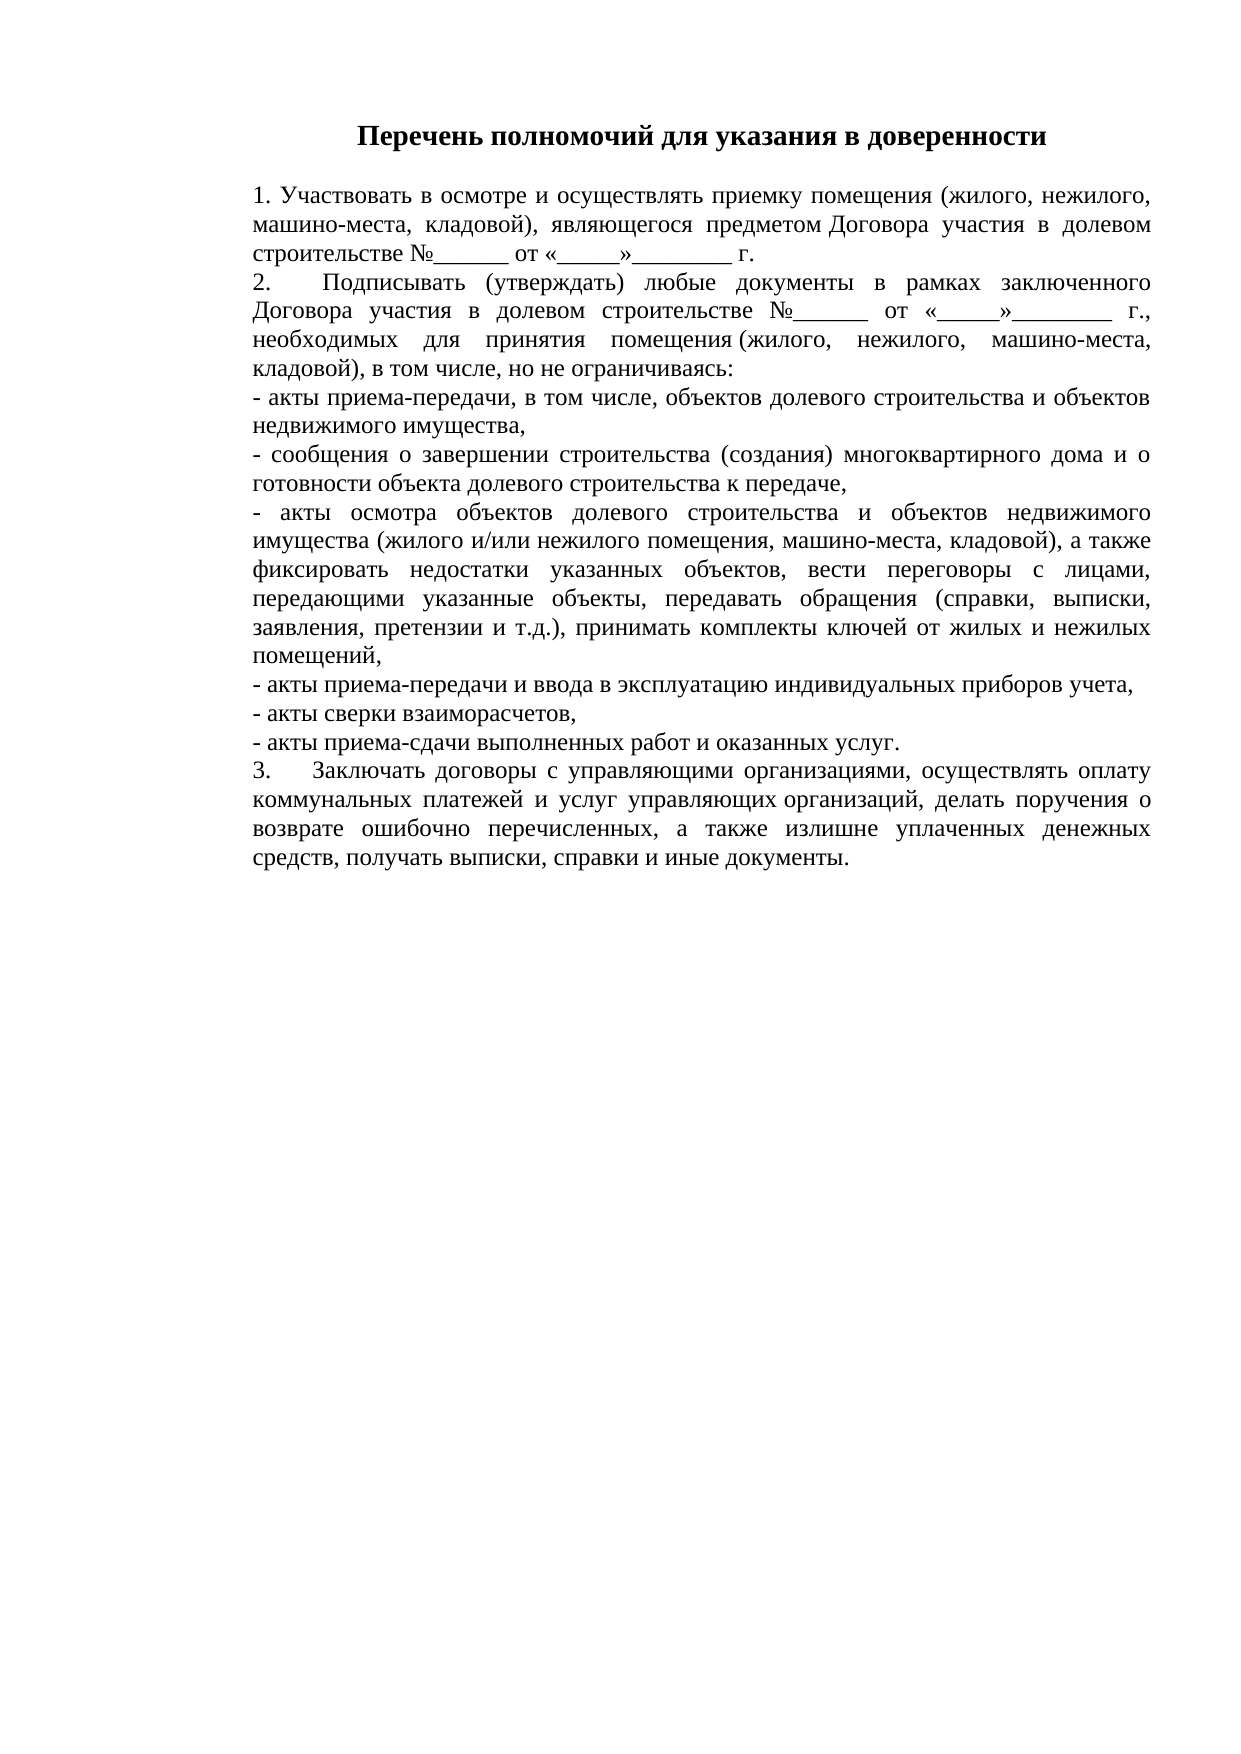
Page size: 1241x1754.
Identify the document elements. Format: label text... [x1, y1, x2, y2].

text 3. Заключать договоры с управляющими организациями, осуществлять оплату коммунальных платежей и услуг управляющих организаций, делать поручения о возврате ошибочно перечисленных, а также излишне уплаченных денежных средств, получать выписки, справки и иные документы. [252, 755, 1152, 870]
text 2. Подписывать (утверждать) любые документы в рамках заключенного Договора участия в долевом строительстве №______ от «_____»________ г., необходимых для принятия помещения (жилого, нежилого, машино-места, кладовой), в том числе, но не ограничиваясь: [252, 267, 1152, 382]
text 1. Участвовать в осмотре и осуществлять приемку помещения (жилого, нежилого, машино-места, кладовой), являющегося предметом Договора участия в долевом строительстве №______ от «_____»________ г. [252, 180, 1152, 267]
text Перечень полномочий для указания в доверенности [252, 118, 1152, 152]
text - акты приема-сдачи выполненных работ и оказанных услуг. [252, 727, 1152, 755]
text - акты осмотра объектов долевого строительства и объектов недвижимого имущества (жилого и/или нежилого помещения, машино-места, кладовой), а также фиксировать недостатки указанных объектов, вести переговоры с лицами, передающими указанные объекты, передавать обращения (справки, выписки, заявления, претензии и т.д.), принимать комплекты ключей от жилых и нежилых помещений, [252, 497, 1152, 669]
text - акты сверки взаиморасчетов, [252, 698, 1152, 727]
text - акты приема-передачи и ввода в эксплуатацию индивидуальных приборов учета, [252, 669, 1152, 698]
text - сообщения о завершении строительства (создания) многоквартирного дома и о готовности объекта долевого строительства к передаче, [252, 439, 1152, 497]
text - акты приема-передачи, в том числе, объектов долевого строительства и объектов недвижимого имущества, [252, 382, 1152, 439]
